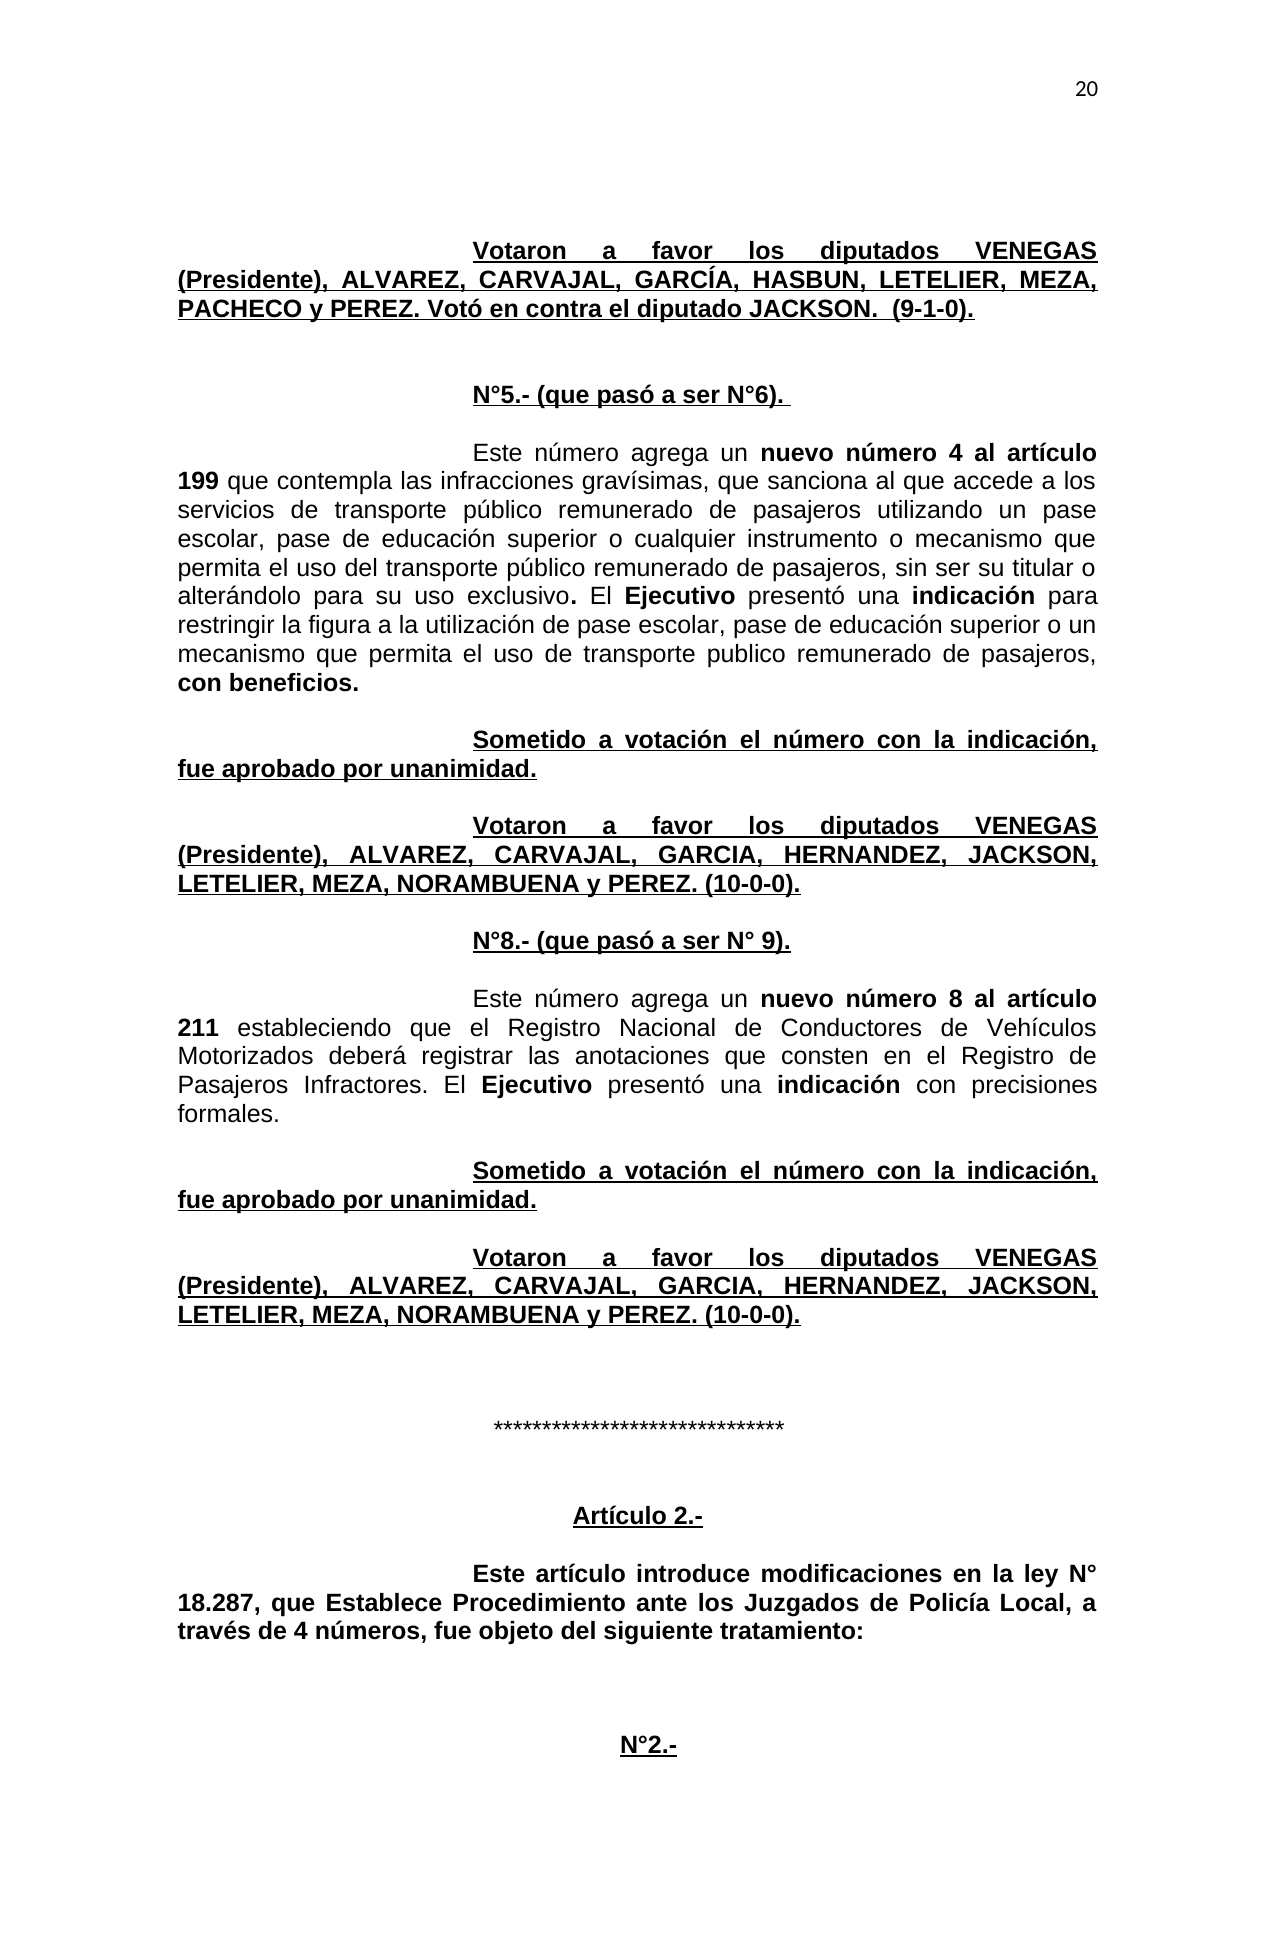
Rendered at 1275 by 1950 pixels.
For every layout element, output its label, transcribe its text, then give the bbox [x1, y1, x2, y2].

text Votaron a favor los diputados VENEGAS (Presidente), ALVAREZ, CARVAJAL, GARCIA, HERNANDEZ, JACKSON, LETELIER, MEZA, NORAMBUENA y PEREZ. (10-0-0). [177, 811, 1098, 865]
text Este artículo introduce modificaciones en la ley N° 18.287, que Establece Procedimiento ante los Juzgados de Policía Local, a través de 4 números, fue objeto del siguiente tratamiento: [177, 1559, 1098, 1645]
text ****************************** [177, 1415, 1098, 1444]
text N°8.- (que pasó a ser N° 9). [177, 926, 1098, 955]
text Sometido a votación el número con la indicación, fue aprobado por unanimidad. [177, 1156, 1098, 1214]
text Sometido a votación el número con la indicación, fue aprobado por unanimidad. [177, 725, 1098, 782]
text Votaron a favor los diputados VENEGAS (Presidente), ALVAREZ, CARVAJAL, GARCÍA, HASBUN, LETELIER, MEZA, PACHECO y PEREZ. Votó en contra el diputado JACKSON. (9-1-0). [177, 236, 1098, 290]
text N°5.- (que pasó a ser N°6). [177, 380, 1098, 409]
text Artículo 2.- [177, 1501, 1098, 1530]
text N°2.- [177, 1731, 1098, 1759]
text Votaron a favor los diputados VENEGAS (Presidente), ALVAREZ, CARVAJAL, GARCIA, HERNANDEZ, JACKSON, LETELIER, MEZA, NORAMBUENA y PEREZ. (10-0-0). [177, 1297, 1098, 1329]
text Este número agrega un nuevo número 4 al artículo 199 que contempla las infracciones gravísimas, que sanciona al que accede a los servicios de transporte público remunerado de pasajeros utilizando un pase escolar, pase de educación superior o cualquier instrumento o mecanismo que permita el uso del transporte público remunerado de pasajeros, sin ser su titular o alterándolo para su uso exclusivo. El Ejecutivo presentó una indicación para restringir la figura a la utilización de pase escolar, pase de educación superior o un mecanismo que permita el uso de transporte publico remunerado de pasajeros, con beneficios. [177, 437, 1098, 696]
text Votaron a favor los diputados VENEGAS (Presidente), ALVAREZ, CARVAJAL, GARCIA, HERNANDEZ, JACKSON, LETELIER, MEZA, NORAMBUENA y PEREZ. (10-0-0). [177, 866, 1098, 897]
text Votaron a favor los diputados VENEGAS (Presidente), ALVAREZ, CARVAJAL, GARCIA, HERNANDEZ, JACKSON, LETELIER, MEZA, NORAMBUENA y PEREZ. (10-0-0). [177, 1242, 1098, 1296]
text Este número agrega un nuevo número 8 al artículo 211 estableciendo que el Registro Nacional de Conductores de Vehículos Motorizados deberá registrar las anotaciones que consten en el Registro de Pasajeros Infractores. El Ejecutivo presentó una indicación con precisiones formales. [177, 984, 1098, 1127]
text Votaron a favor los diputados VENEGAS (Presidente), ALVAREZ, CARVAJAL, GARCÍA, HASBUN, LETELIER, MEZA, PACHECO y PEREZ. Votó en contra el diputado JACKSON. (9-1-0). [177, 291, 1098, 322]
